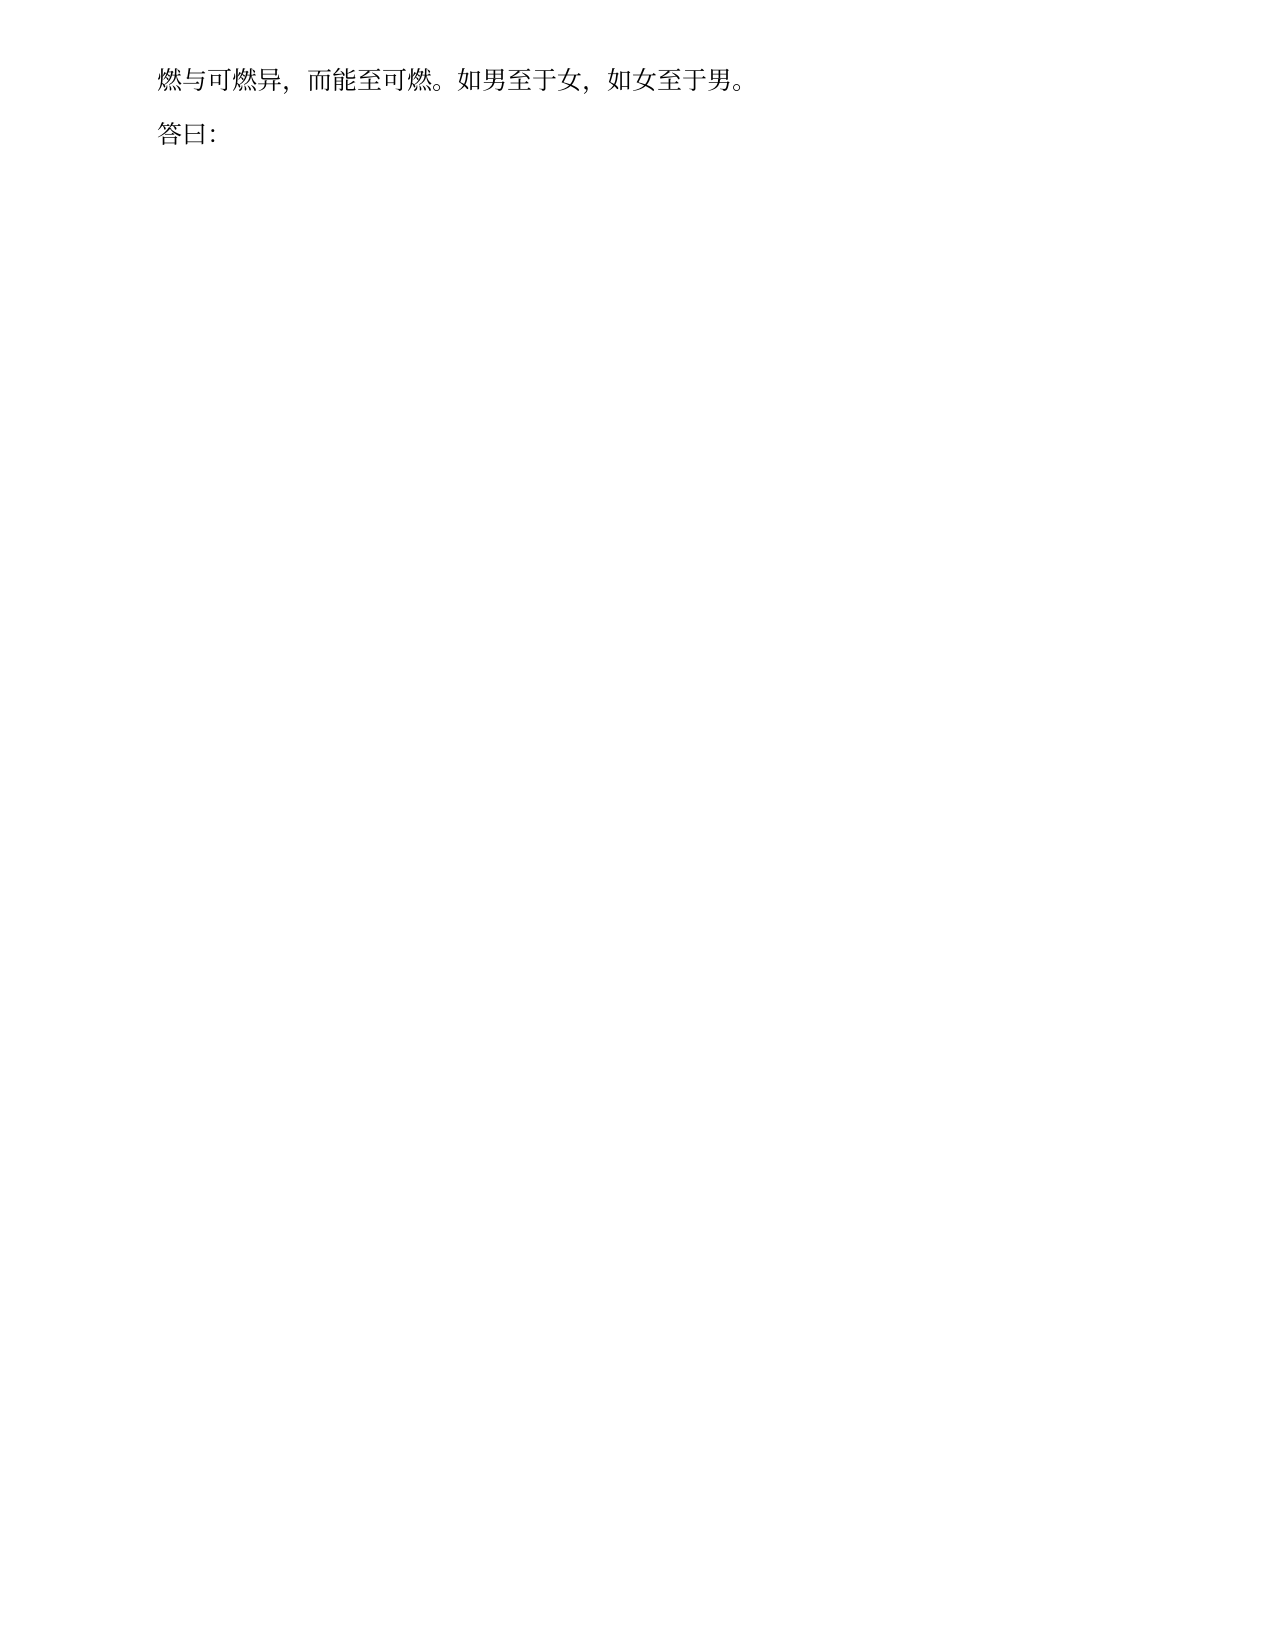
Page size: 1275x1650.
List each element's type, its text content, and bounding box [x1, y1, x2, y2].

text 燃与可燃异，而能至可燃。如男至于女，如女至于男。答曰： [157, 60, 758, 151]
